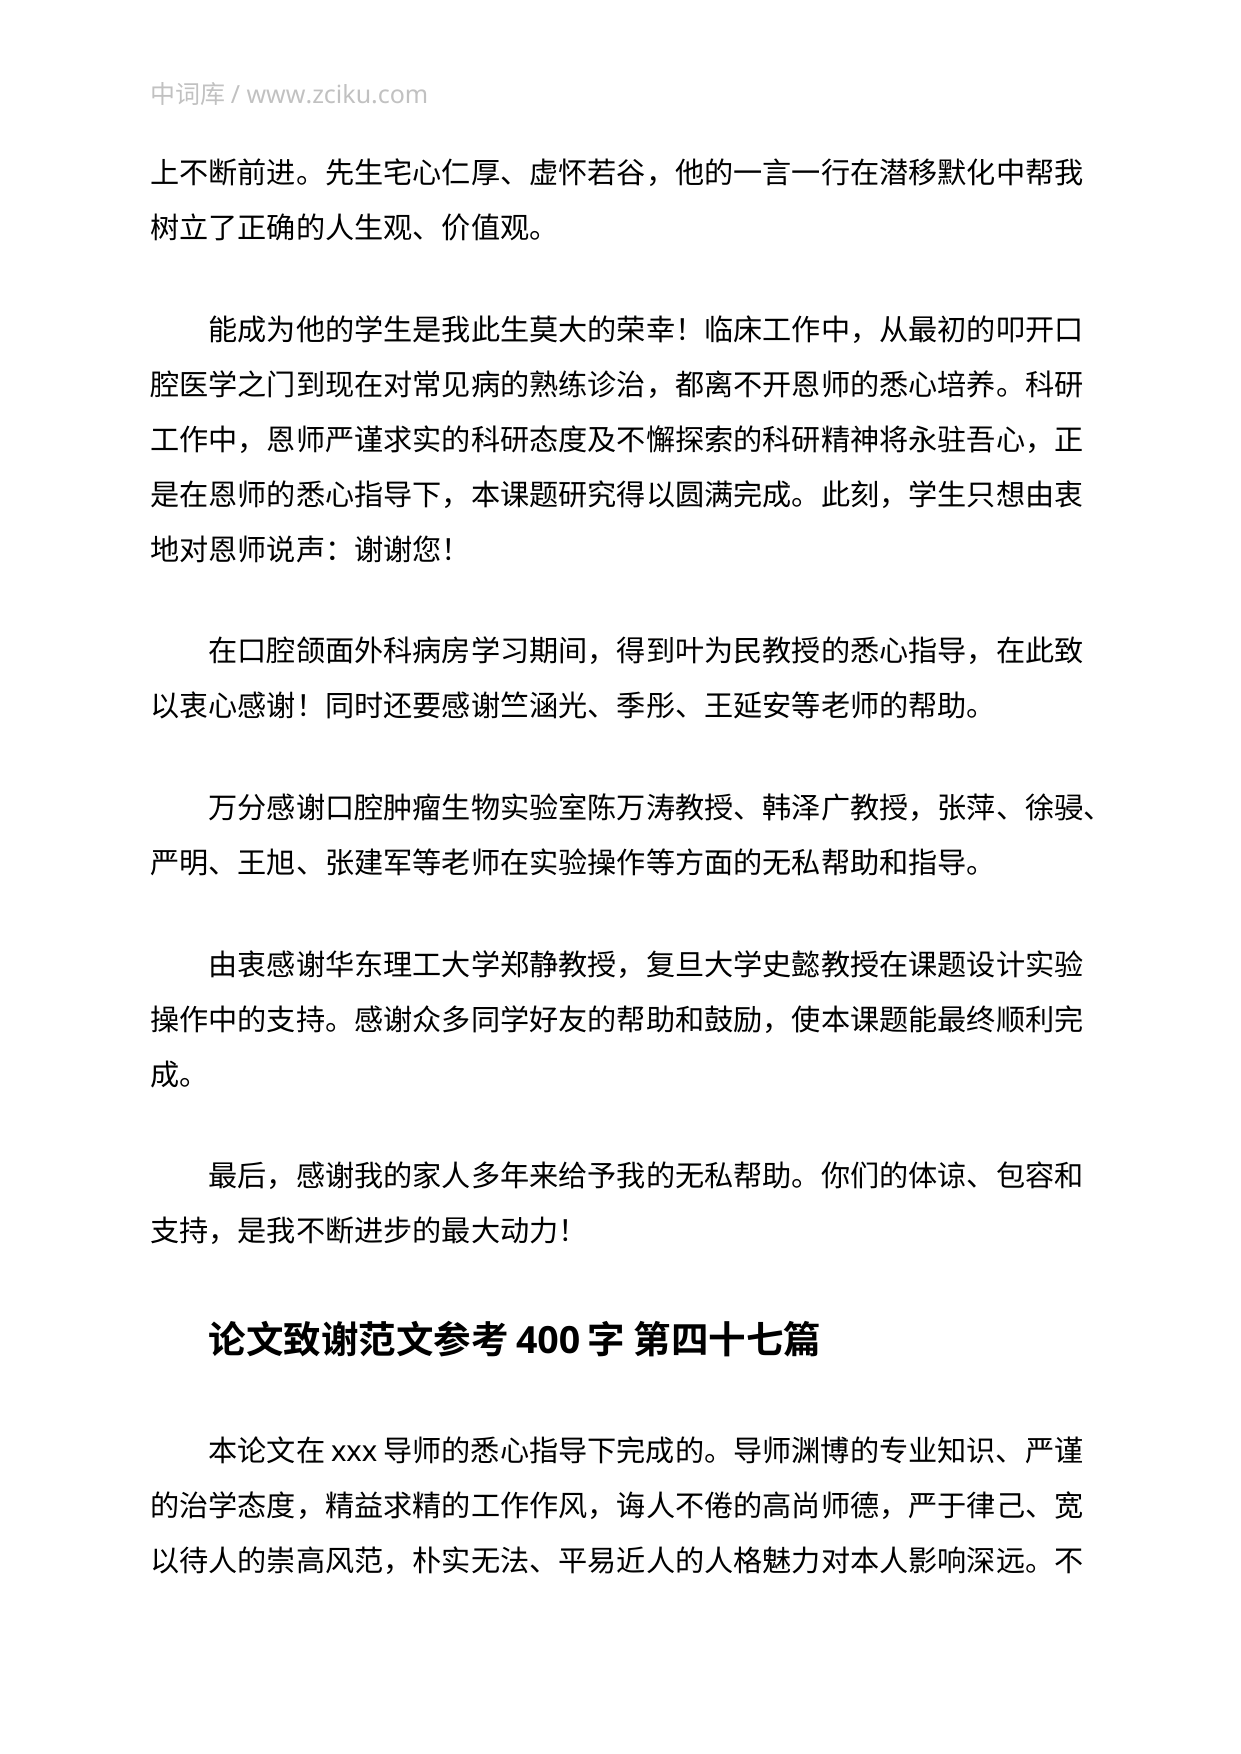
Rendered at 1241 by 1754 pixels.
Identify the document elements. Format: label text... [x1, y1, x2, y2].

text 在口腔颌面外科病房学习期间，得到叶为民教授的悉心指导，在此致以衷心感谢！同时还要感谢竺涵光、季彤、王延安等老师的帮助。 [150, 628, 1090, 725]
text 论文致谢范文参考400字 第四十七篇 [150, 1309, 1090, 1364]
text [150, 150, 1090, 247]
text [150, 1427, 1090, 1579]
text 最后，感谢我的家人多年来给予我的无私帮助。你们的体谅、包容和支持，是我不断进步的最大动力！ [150, 1153, 1090, 1250]
text 由衷感谢华东理工大学郑静教授，复旦大学史懿教授在课题设计实验操作中的支持。感谢众多同学好友的帮助和鼓励，使本课题能最终顺利完成。 [150, 941, 1090, 1093]
text 万分感谢口腔肿瘤生物实验室陈万涛教授、韩泽广教授，张萍、徐骎、严明、王旭、张建军等老师在实验操作等方面的无私帮助和指导。 [150, 785, 1090, 882]
text 能成为他的学生是我此生莫大的荣幸！临床工作中，从最初的叩开口腔医学之门到现在对常见病的熟练诊治，都离不开恩师的悉心培养。科研工作中，恩师严谨求实的科研态度及不懈探索的科研精神将永驻吾心，正是在恩师的悉心指导下，本课题研究得以圆满完成。此刻，学生只想由衷地对恩师说声：谢谢您！ [150, 307, 1090, 568]
